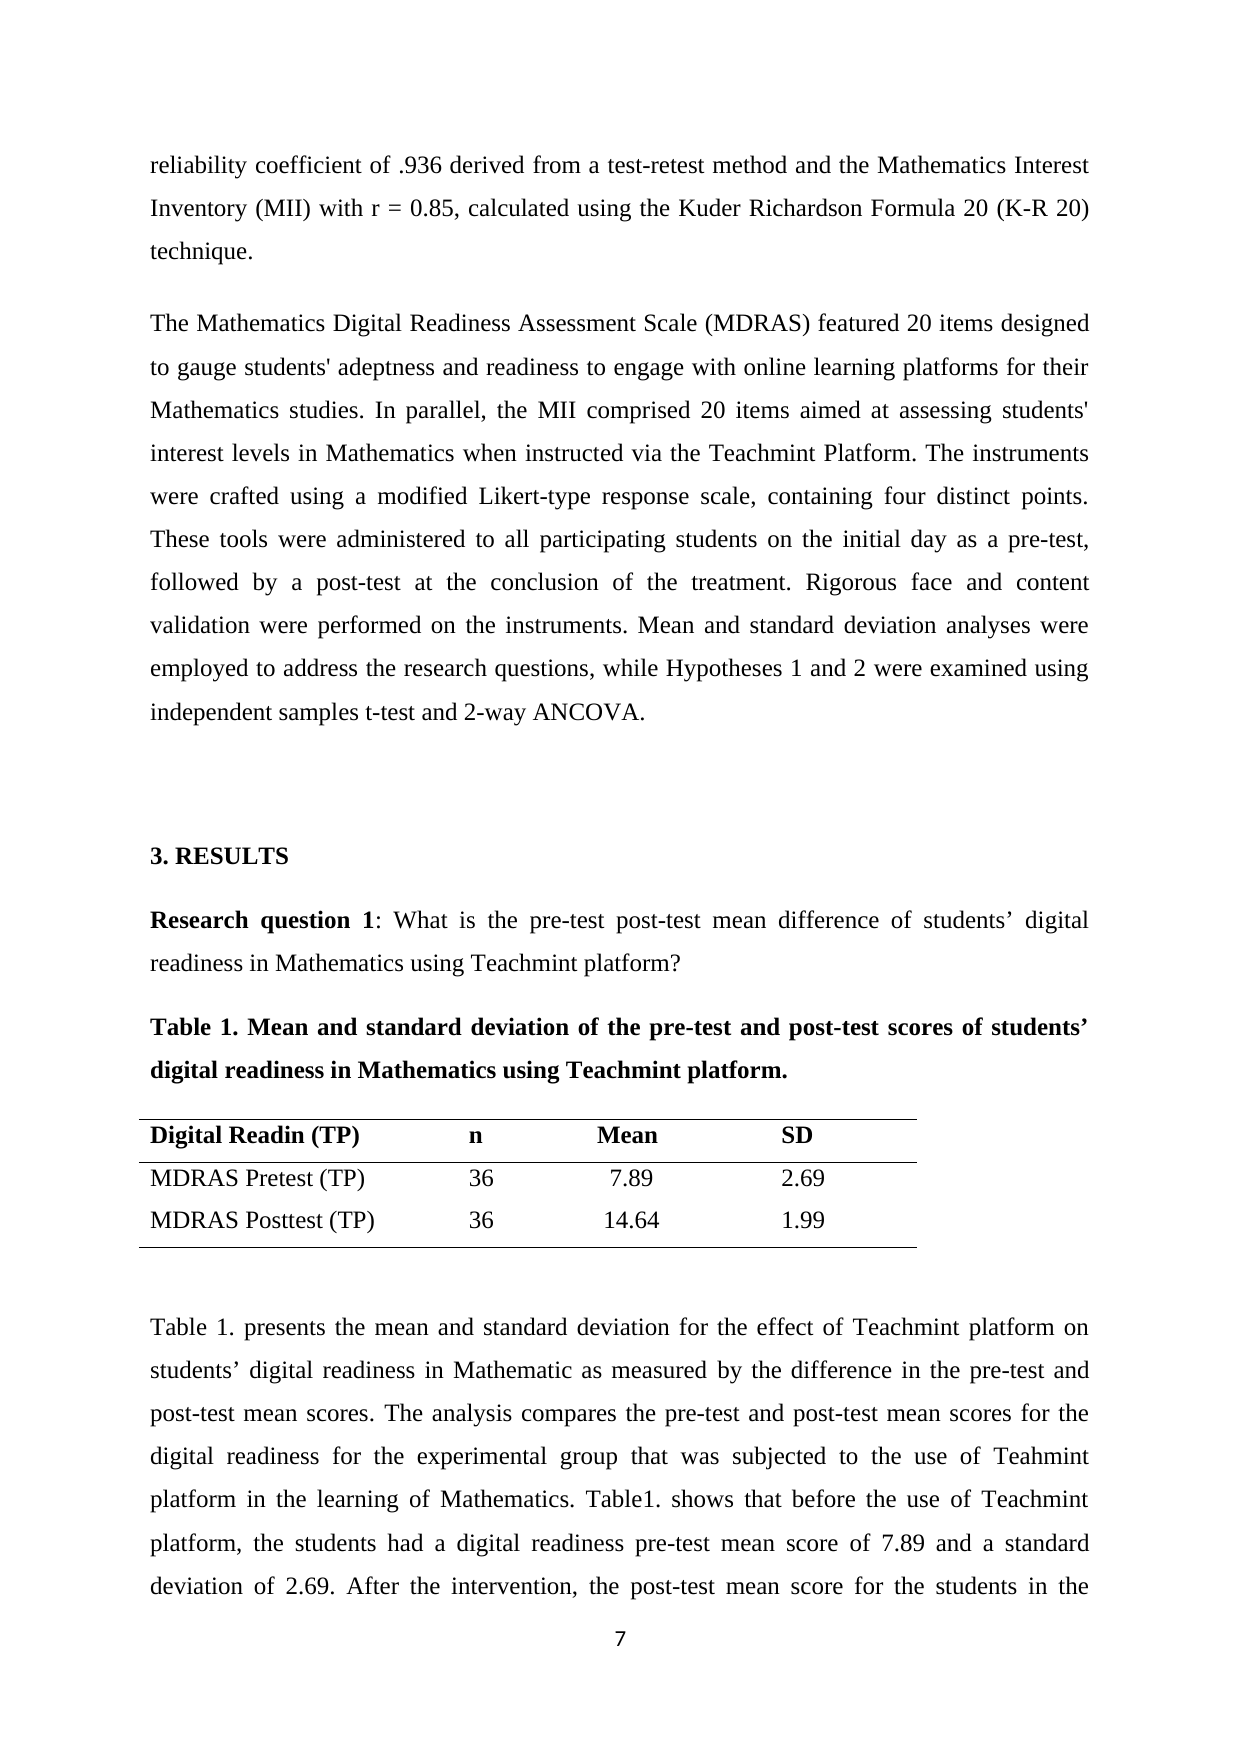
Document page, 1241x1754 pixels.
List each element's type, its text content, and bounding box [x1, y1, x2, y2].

table_header Mean [561, 1120, 739, 1162]
table_cell 7.89 [561, 1163, 739, 1205]
table_cell MDRAS Pretest (TP) [139, 1163, 457, 1205]
table_header SD [739, 1120, 917, 1162]
table_cell 36 [458, 1205, 561, 1247]
table_cell 14.64 [561, 1205, 739, 1247]
table_cell MDRAS Posttest (TP) [139, 1205, 457, 1247]
table_header n [458, 1120, 561, 1162]
table_cell 1.99 [739, 1205, 917, 1247]
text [150, 1312, 1090, 1599]
text The Mathematics Digital Readiness Assessment Scale (MDRAS) featured 20 items designed to gauge students' adeptness and readiness to engage with online learning platforms for their Mathematics studies. In parallel, the MII comprised 20 items aimed at assessing students' interest levels in Mathematics when instructed via the Teachmint Platform. The instruments were crafted using a modified Likert-type response scale, containing four distinct points. These tools were administered to all participating students on the initial day as a pre-test, followed by a post-test at the conclusion of the treatment. Rigorous face and content validation were performed on the instruments. Mean and standard deviation analyses were employed to address the research questions, while Hypotheses 1 and 2 were examined using independent samples t-test and 2-way ANCOVA. [150, 308, 1090, 725]
text Table 1. Mean and standard deviation of the pre-test and post-test scores of students’ digital readiness in Mathematics using Teachmint platform. [150, 1012, 1090, 1084]
table_cell 36 [458, 1163, 561, 1205]
table_cell 2.69 [739, 1163, 917, 1205]
table_header Digital Readin (TP) [139, 1120, 457, 1162]
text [150, 150, 1090, 265]
text Research question 1: What is the pre-test post-test mean difference of students’ digital readiness in Mathematics using Teachmint platform? [150, 905, 1090, 977]
text 3. RESULTS [150, 841, 1090, 870]
